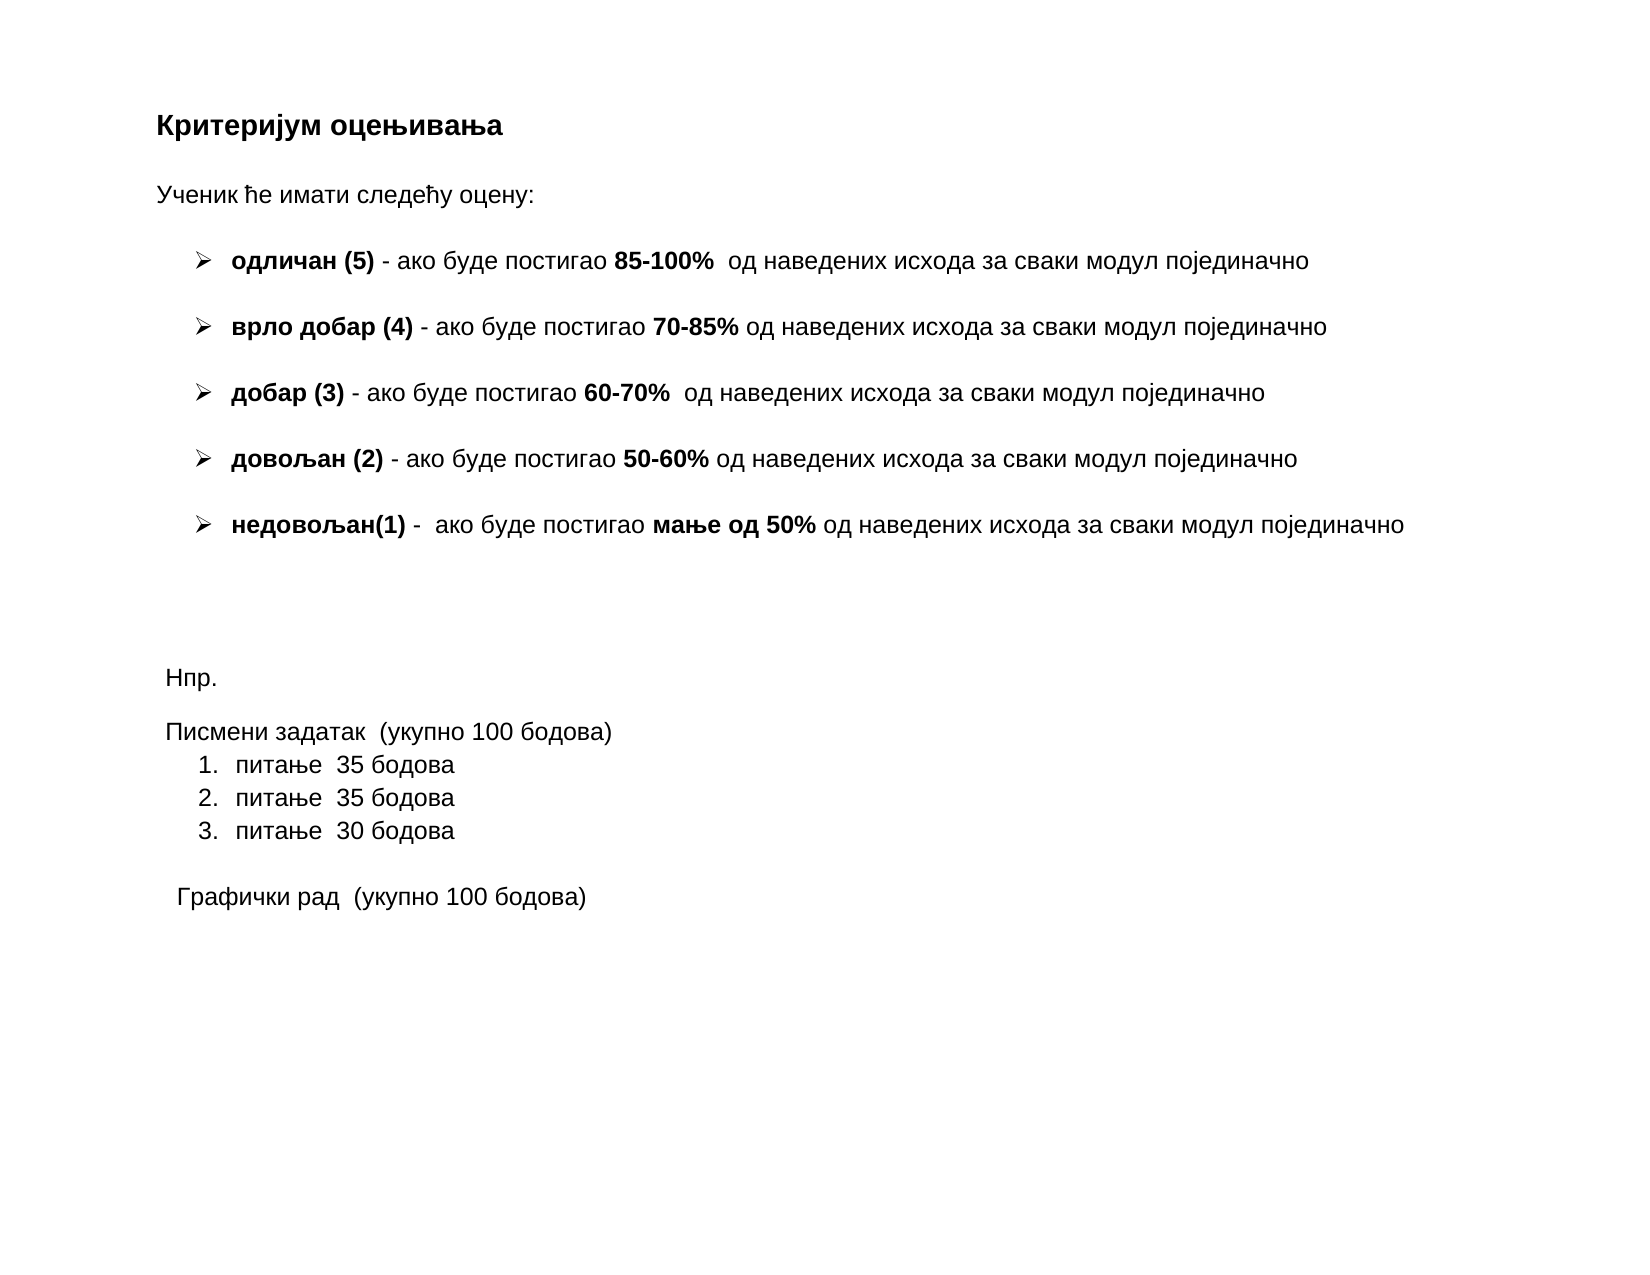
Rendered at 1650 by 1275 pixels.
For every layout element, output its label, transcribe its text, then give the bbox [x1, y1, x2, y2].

list Критеријум оцењивања [156, 108, 1575, 142]
list питање 35 бодова [198, 750, 1575, 779]
list питање 35 бодова [198, 783, 1575, 812]
text Писмени задатак (укупно 100 бодова) [75, 717, 1575, 746]
list врло добар (4) - ако буде постигао 70-85% од наведених исхода за сваки модул појединачно [194, 312, 1575, 341]
list добар (3) - ако буде постигао 60-70% од наведених исхода за сваки модул појединачно [194, 378, 1575, 407]
list Графички рад (укупно 100 бодова) [177, 882, 1575, 911]
list недовољан(1) - ако буде постигао мање од 50% од наведених исхода за сваки модул појединачно [194, 510, 1575, 539]
list одличан (5) - ако буде постигао 85-100% од наведених исхода за сваки модул појединачно [194, 246, 1575, 274]
list Ученик ће имати следећу оцену: [156, 179, 1575, 208]
list довољан (2) - ако буде постигао 50-60% од наведених исхода за сваки модул појединачно [194, 444, 1575, 473]
list питање 30 бодова [198, 816, 1575, 845]
text Нпр. [75, 663, 1575, 692]
